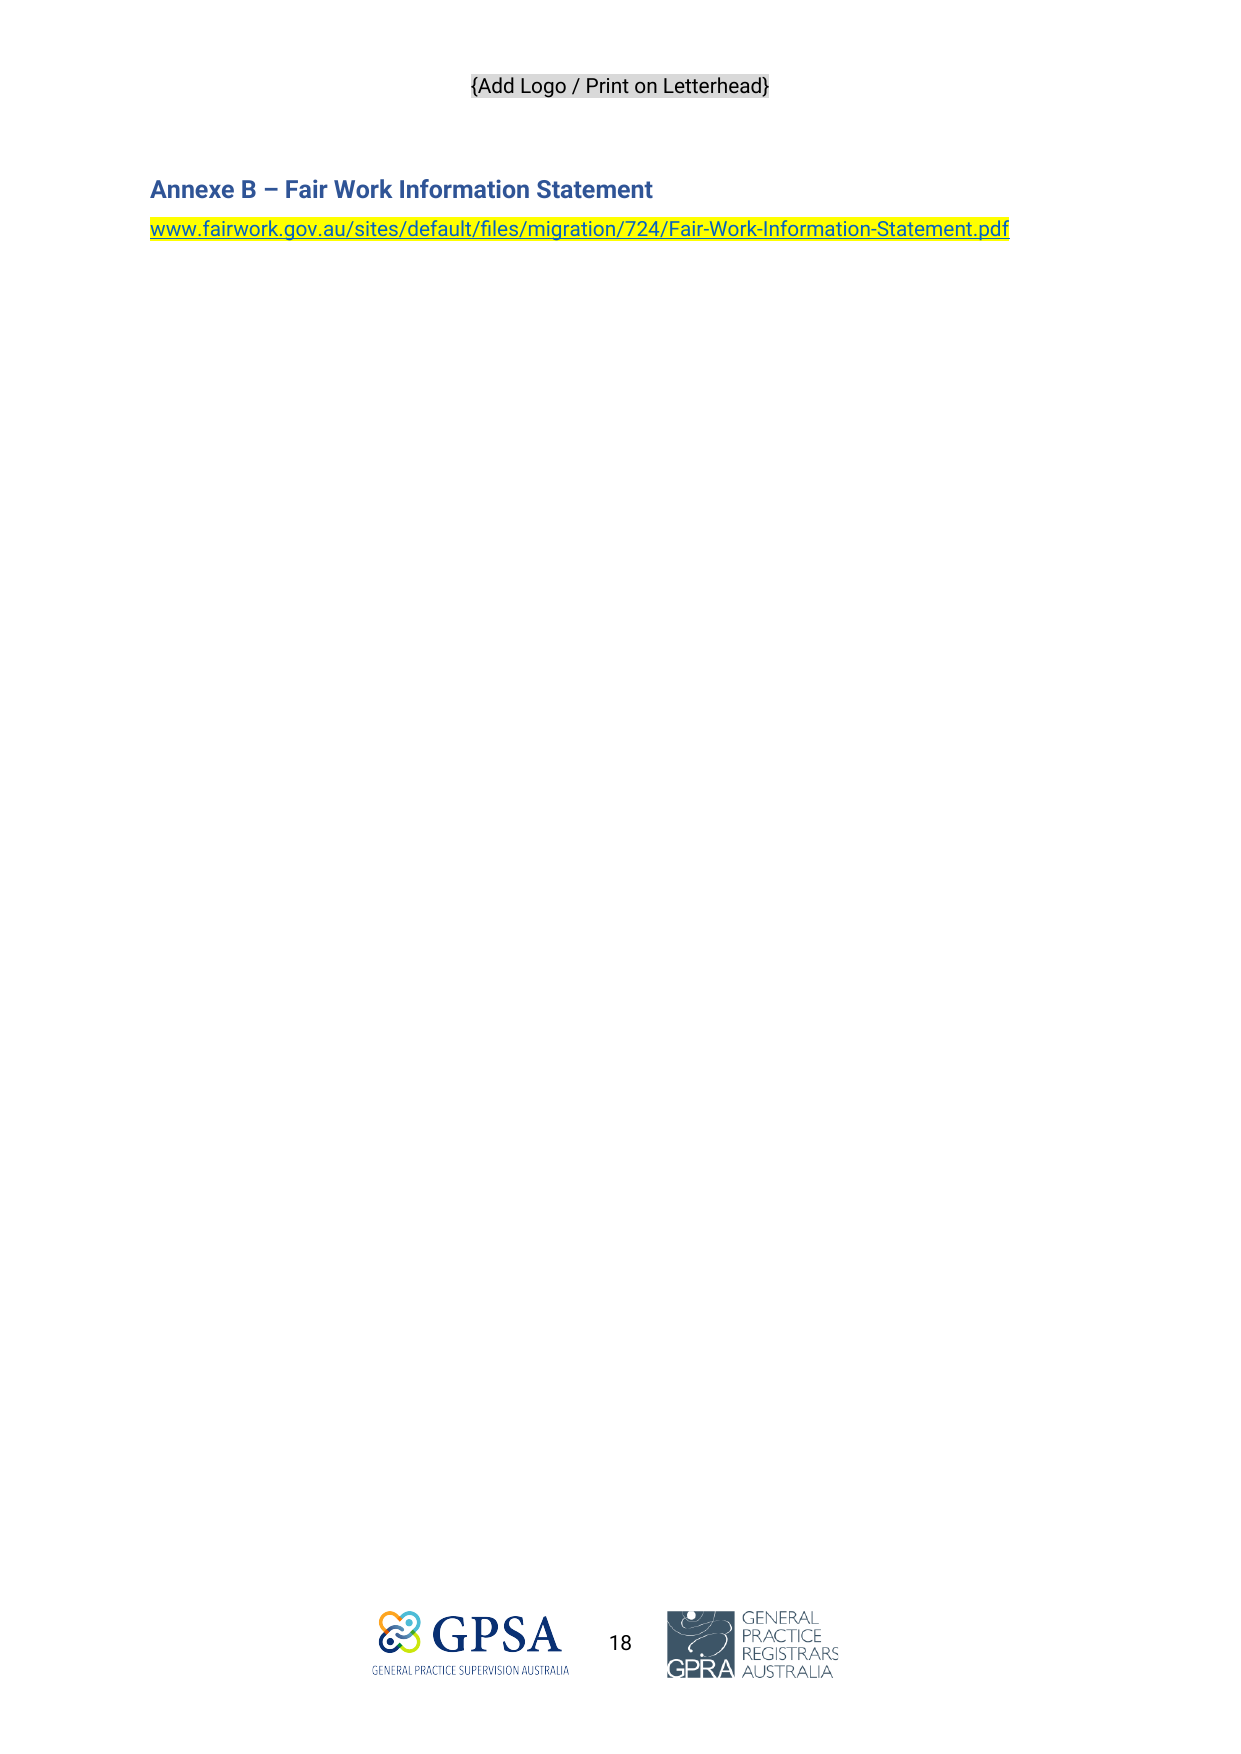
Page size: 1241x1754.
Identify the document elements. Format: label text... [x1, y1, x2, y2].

picture [667, 1608, 839, 1679]
picture [372, 1611, 569, 1675]
text Annexe B – Fair Work Information Statement [150, 175, 620, 204]
